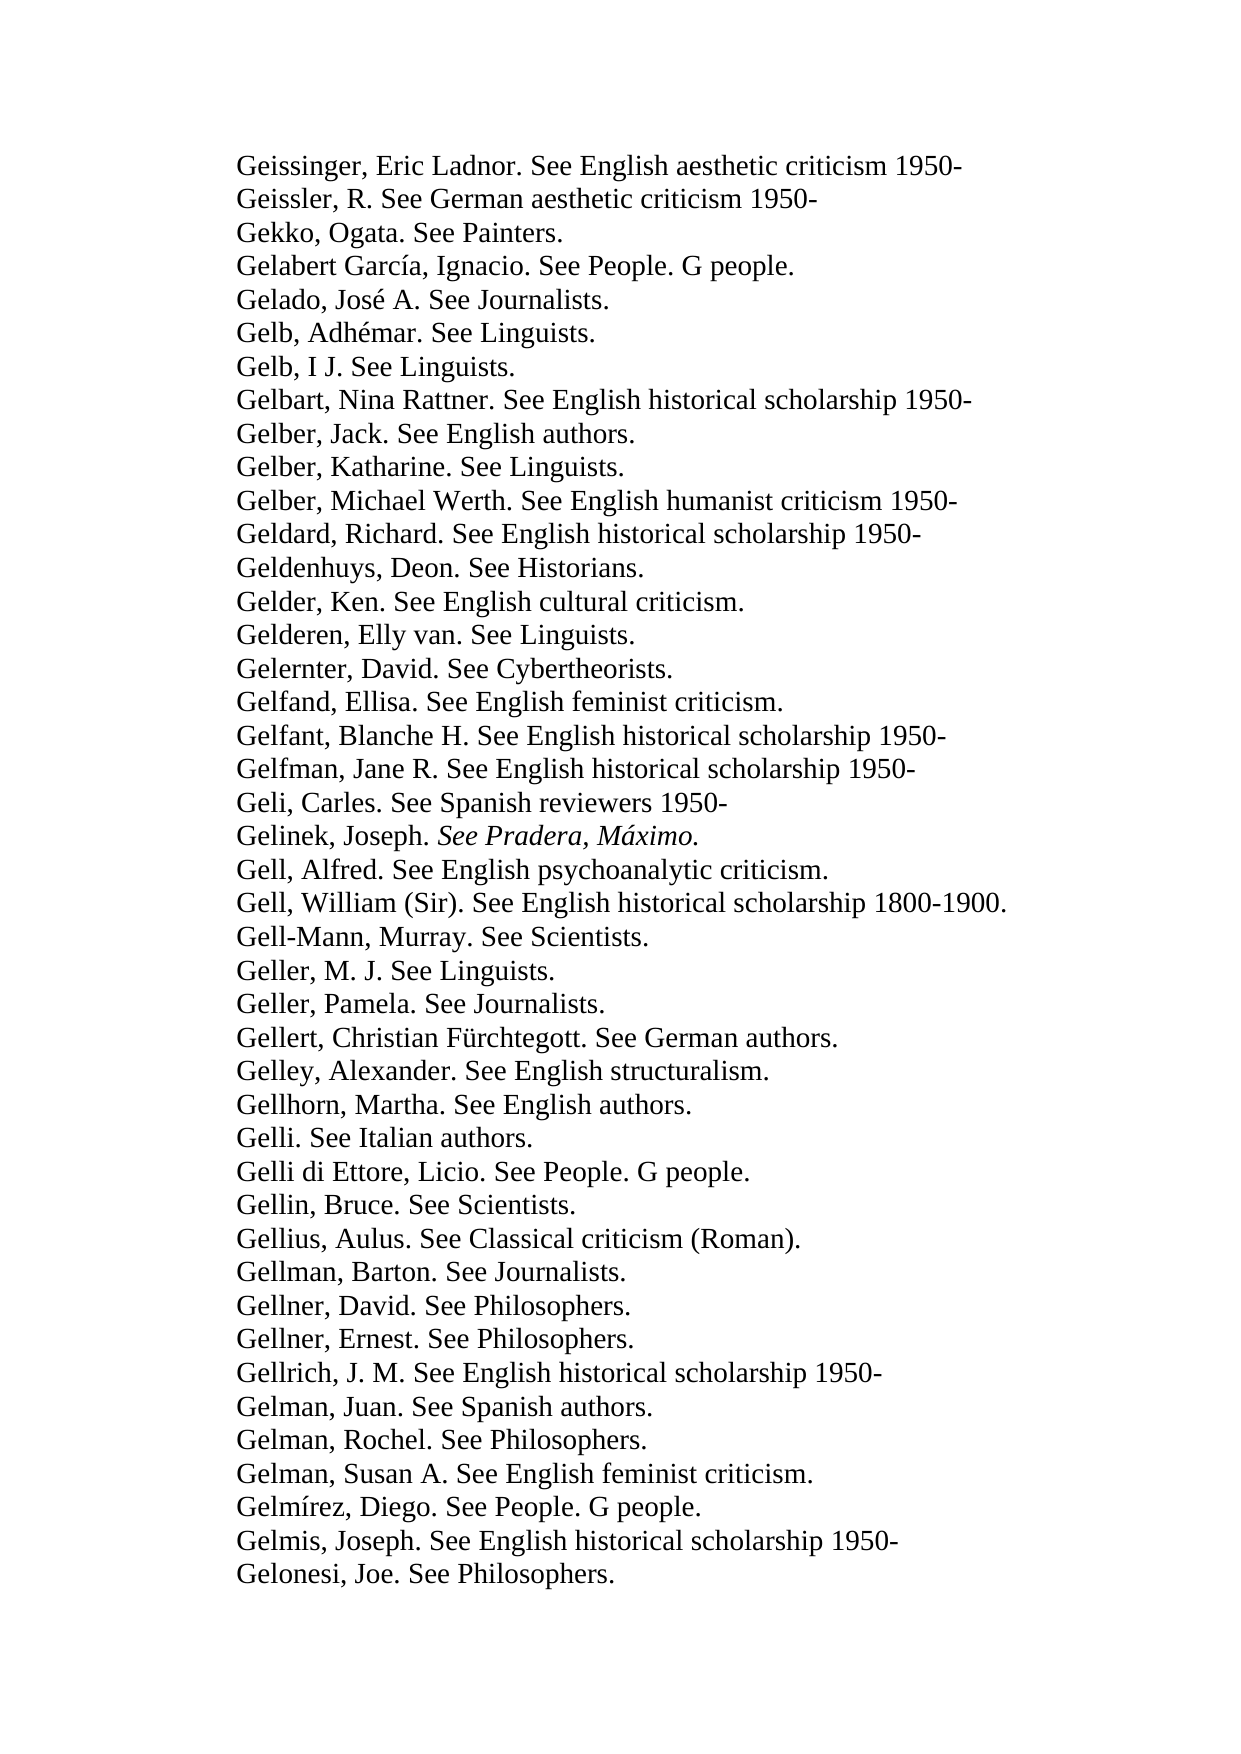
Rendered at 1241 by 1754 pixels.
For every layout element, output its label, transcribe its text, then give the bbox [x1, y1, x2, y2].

text Gell, William (Sir). See English historical scholarship 1800-1900. [236, 886, 1078, 919]
text Geissler, R. See German aesthetic criticism 1950- [236, 181, 1078, 215]
text Gellner, David. See Philosophers. [236, 1288, 1078, 1322]
text Geldenhuys, Deon. See Historians. [236, 550, 1078, 584]
text Gelman, Juan. See Spanish authors. [236, 1389, 1078, 1422]
text Gelbart, Nina Rattner. See English historical scholarship 1950- [236, 382, 1078, 416]
text Gell, Alfred. See English psychoanalytic criticism. [236, 852, 1078, 886]
text Gelman, Susan A. See English feminist criticism. [236, 1456, 1078, 1489]
text Gelb, Adhémar. See Linguists. [236, 315, 1078, 349]
text Gelmis, Joseph. See English historical scholarship 1950- [236, 1523, 1078, 1556]
text Gelb, I J. See Linguists. [236, 349, 1078, 382]
text Gelli di Ettore, Licio. See People. G people. [236, 1154, 1078, 1187]
text Gelabert García, Ignacio. See People. G people. [236, 248, 1078, 282]
text Gelfant, Blanche H. See English historical scholarship 1950- [236, 718, 1078, 751]
text Gelber, Jack. See English authors. [236, 416, 1078, 449]
text Gelfand, Ellisa. See English feminist criticism. [236, 684, 1078, 718]
text Gelman, Rochel. See Philosophers. [236, 1422, 1078, 1456]
text Gellius, Aulus. See Classical criticism (Roman). [236, 1221, 1078, 1254]
text Gelfman, Jane R. See English historical scholarship 1950- [236, 751, 1078, 785]
text Gell-Mann, Murray. See Scientists. [236, 919, 1078, 953]
text Gellhorn, Martha. See English authors. [236, 1087, 1078, 1120]
text Gellman, Barton. See Journalists. [236, 1254, 1078, 1288]
text Gellin, Bruce. See Scientists. [236, 1187, 1078, 1221]
text Gelley, Alexander. See English structuralism. [236, 1053, 1078, 1087]
text Gellert, Christian Fürchtegott. See German authors. [236, 1020, 1078, 1053]
text Gelonesi, Joe. See Philosophers. [236, 1556, 1078, 1590]
text Gekko, Ogata. See Painters. [236, 215, 1078, 248]
text Geldard, Richard. See English historical scholarship 1950- [236, 517, 1078, 550]
text Gelmírez, Diego. See People. G people. [236, 1489, 1078, 1523]
text Gelber, Katharine. See Linguists. [236, 449, 1078, 483]
text Gelinek, Joseph. See Pradera, Máximo. [236, 818, 1078, 852]
text Gelado, José A. See Journalists. [236, 282, 1078, 315]
text Gelder, Ken. See English cultural criticism. [236, 584, 1078, 617]
text Geli, Carles. See Spanish reviewers 1950- [236, 785, 1078, 818]
text Gellrich, J. M. See English historical scholarship 1950- [236, 1355, 1078, 1389]
text Gelber, Michael Werth. See English humanist criticism 1950- [236, 483, 1078, 517]
text Gelernter, David. See Cybertheorists. [236, 651, 1078, 684]
text Geissinger, Eric Ladnor. See English aesthetic criticism 1950- [236, 148, 1078, 181]
text Geller, Pamela. See Journalists. [236, 986, 1078, 1020]
text Gelderen, Elly van. See Linguists. [236, 617, 1078, 651]
text Gelli. See Italian authors. [236, 1120, 1078, 1154]
text Geller, M. J. See Linguists. [236, 953, 1078, 986]
text Gellner, Ernest. See Philosophers. [236, 1322, 1078, 1355]
